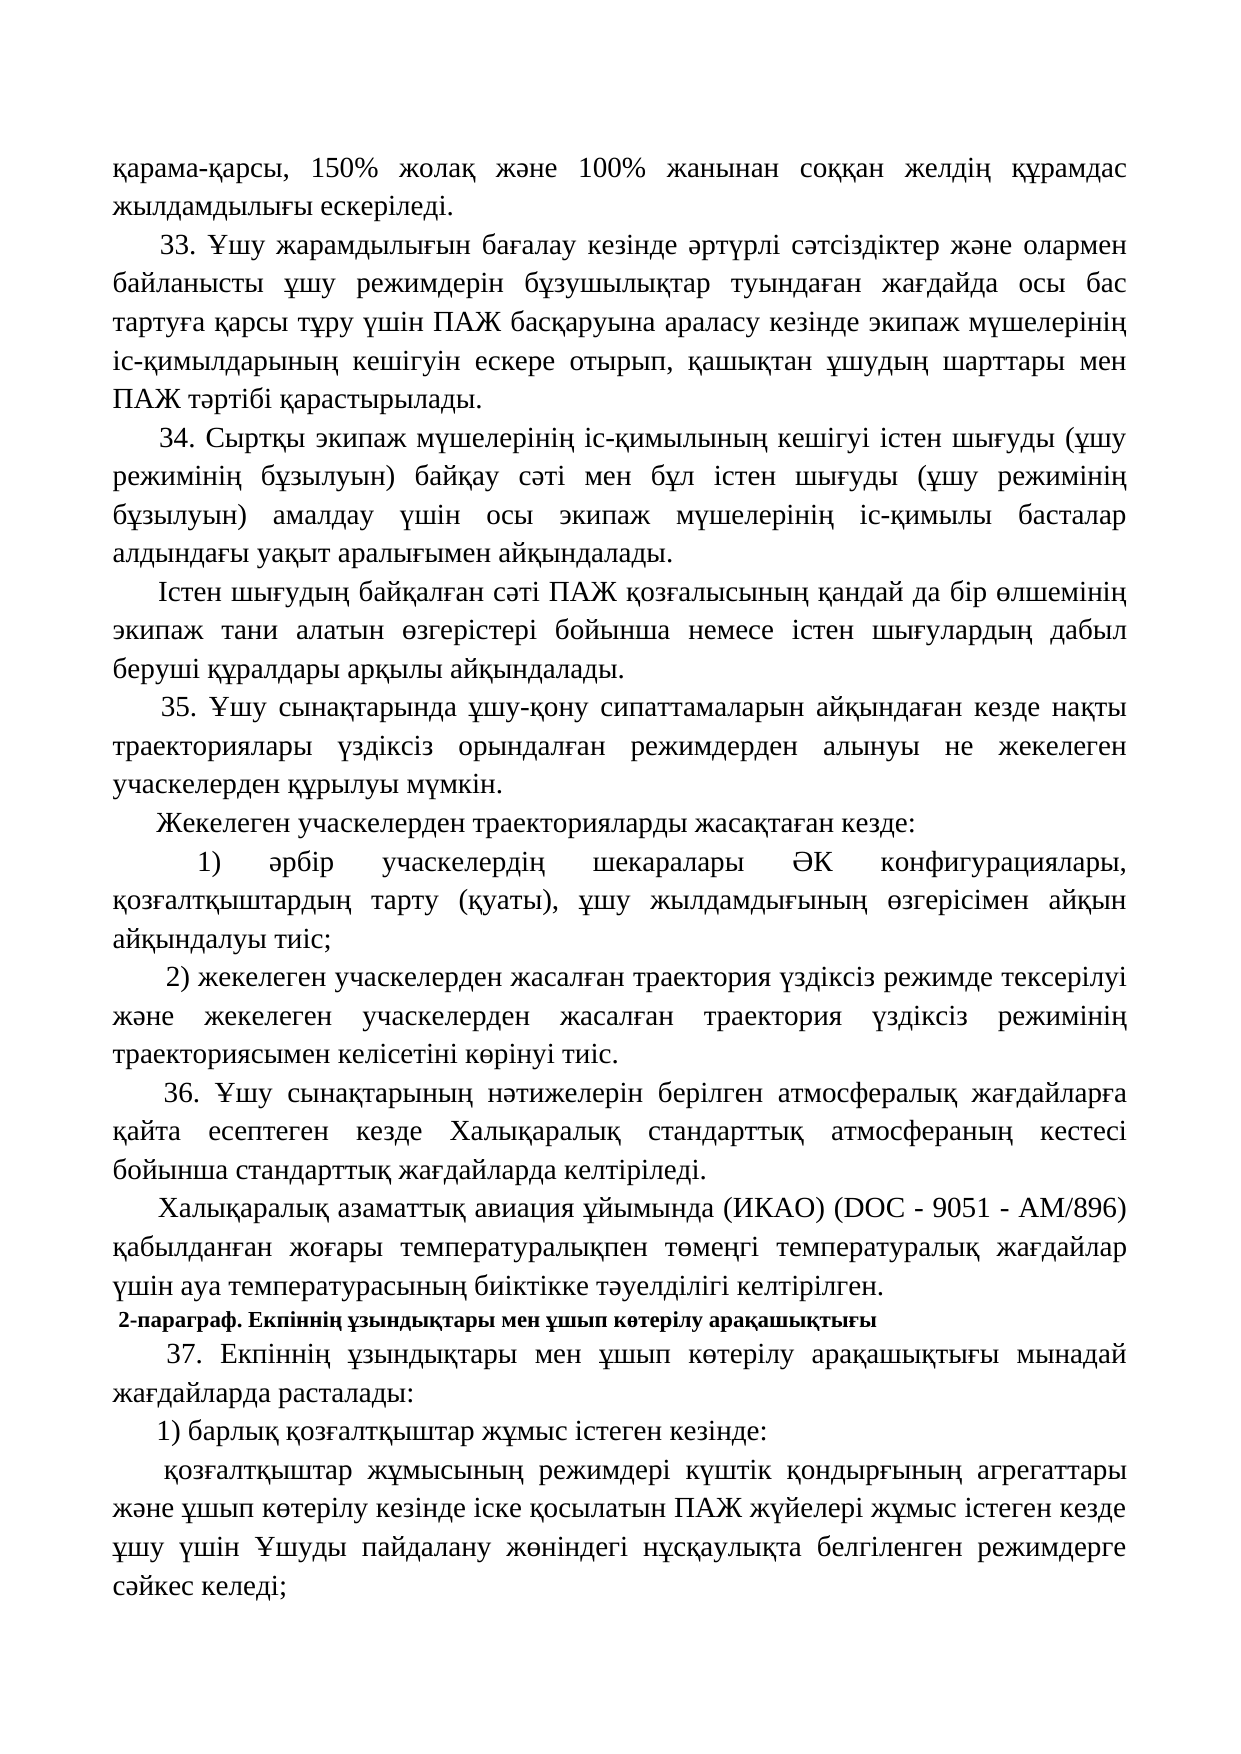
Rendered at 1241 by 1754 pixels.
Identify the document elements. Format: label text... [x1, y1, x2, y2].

text Жекелеген учаскелерден траекторияларды жасақтаған кезде: [112, 805, 1128, 839]
text 36. Ұшу сынақтарының нәтижелерін берілген атмосфералық жағдайларға қайта есептеген кезде Халықаралық стандарттық атмосфераның кестесі бойынша стандарттық жағдайларда келтіріледі. [112, 1075, 1128, 1186]
text 2) жекелеген учаскелерден жасалған траектория үздіксіз режимде тексерілуі және жекелеген учаскелерден жасалған траектория үздіксіз режимінің траекториясымен келісетіні көрінуі тиіс. [112, 959, 1128, 1070]
text 37. Екпіннің ұзындықтары мен ұшып көтерілу арақашықтығы мынадай жағдайларда расталады: [112, 1336, 1128, 1408]
text 35. Ұшу сынақтарында ұшу-қону сипаттамаларын айқындаған кезде нақты траекториялары үздіксіз орындалған режимдерден алынуы не жекелеген учаскелерден құрылуы мүмкін. [112, 689, 1128, 800]
text 34. Сыртқы экипаж мүшелерінің іс-қимылының кешігуі істен шығуды (ұшу режимінің бұзылуын) байқау сәті мен бұл істен шығуды (ұшу режимінің бұзылуын) амалдау үшін осы экипаж мүшелерінің іс-қимылы басталар алдындағы уақыт аралығымен айқындалады. [112, 420, 1128, 569]
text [112, 150, 1128, 222]
text қозғалтқыштар жұмысының режимдері күштік қондырғының агрегаттары және ұшып көтерілу кезінде іске қосылатын ПАЖ жүйелері жұмыс істеген кезде ұшу үшін Ұшуды пайдалану жөніндегі нұсқаулықта белгіленген режимдерге сәйкес келеді; [112, 1452, 1128, 1601]
text 33. Ұшу жарамдылығын бағалау кезінде әртүрлі сәтсіздіктер және олармен байланысты ұшу режимдерін бұзушылықтар туындаған жағдайда осы бас тартуға қарсы тұру үшін ПАЖ басқаруына араласу кезінде экипаж мүшелерінің іс-қимылдарының кешігуін ескере отырып, қашықтан ұшудың шарттары мен ПАЖ тәртібі қарастырылады. [112, 227, 1128, 415]
text 1) әрбір учаскелердің шекаралары ӘК конфигурациялары, қозғалтқыштардың тарту (қуаты), ұшу жылдамдығының өзгерісімен айқын айқындалуы тиіс; [112, 844, 1128, 954]
text 1) барлық қозғалтқыштар жұмыс істеген кезінде: [112, 1413, 1128, 1447]
text Халықаралық азаматтық авиация ұйымында (ИКАО) (DОС - 9051 - АМ/896) қабылданған жоғары температуралықпен төмеңгі температуралық жағдайлар үшін ауа температурасының биіктікке тәуелділігі келтірілген. [112, 1191, 1128, 1301]
text Істен шығудың байқалған сәті ПАЖ қозғалысының қандай да бір өлшемінің экипаж тани алатын өзгерістері бойынша немесе істен шығулардың дабыл беруші құралдары арқылы айқындалады. [112, 574, 1128, 684]
text 2-параграф. Екпіннің ұзындықтары мен ұшып көтерілу арақашықтығы [112, 1306, 1128, 1333]
